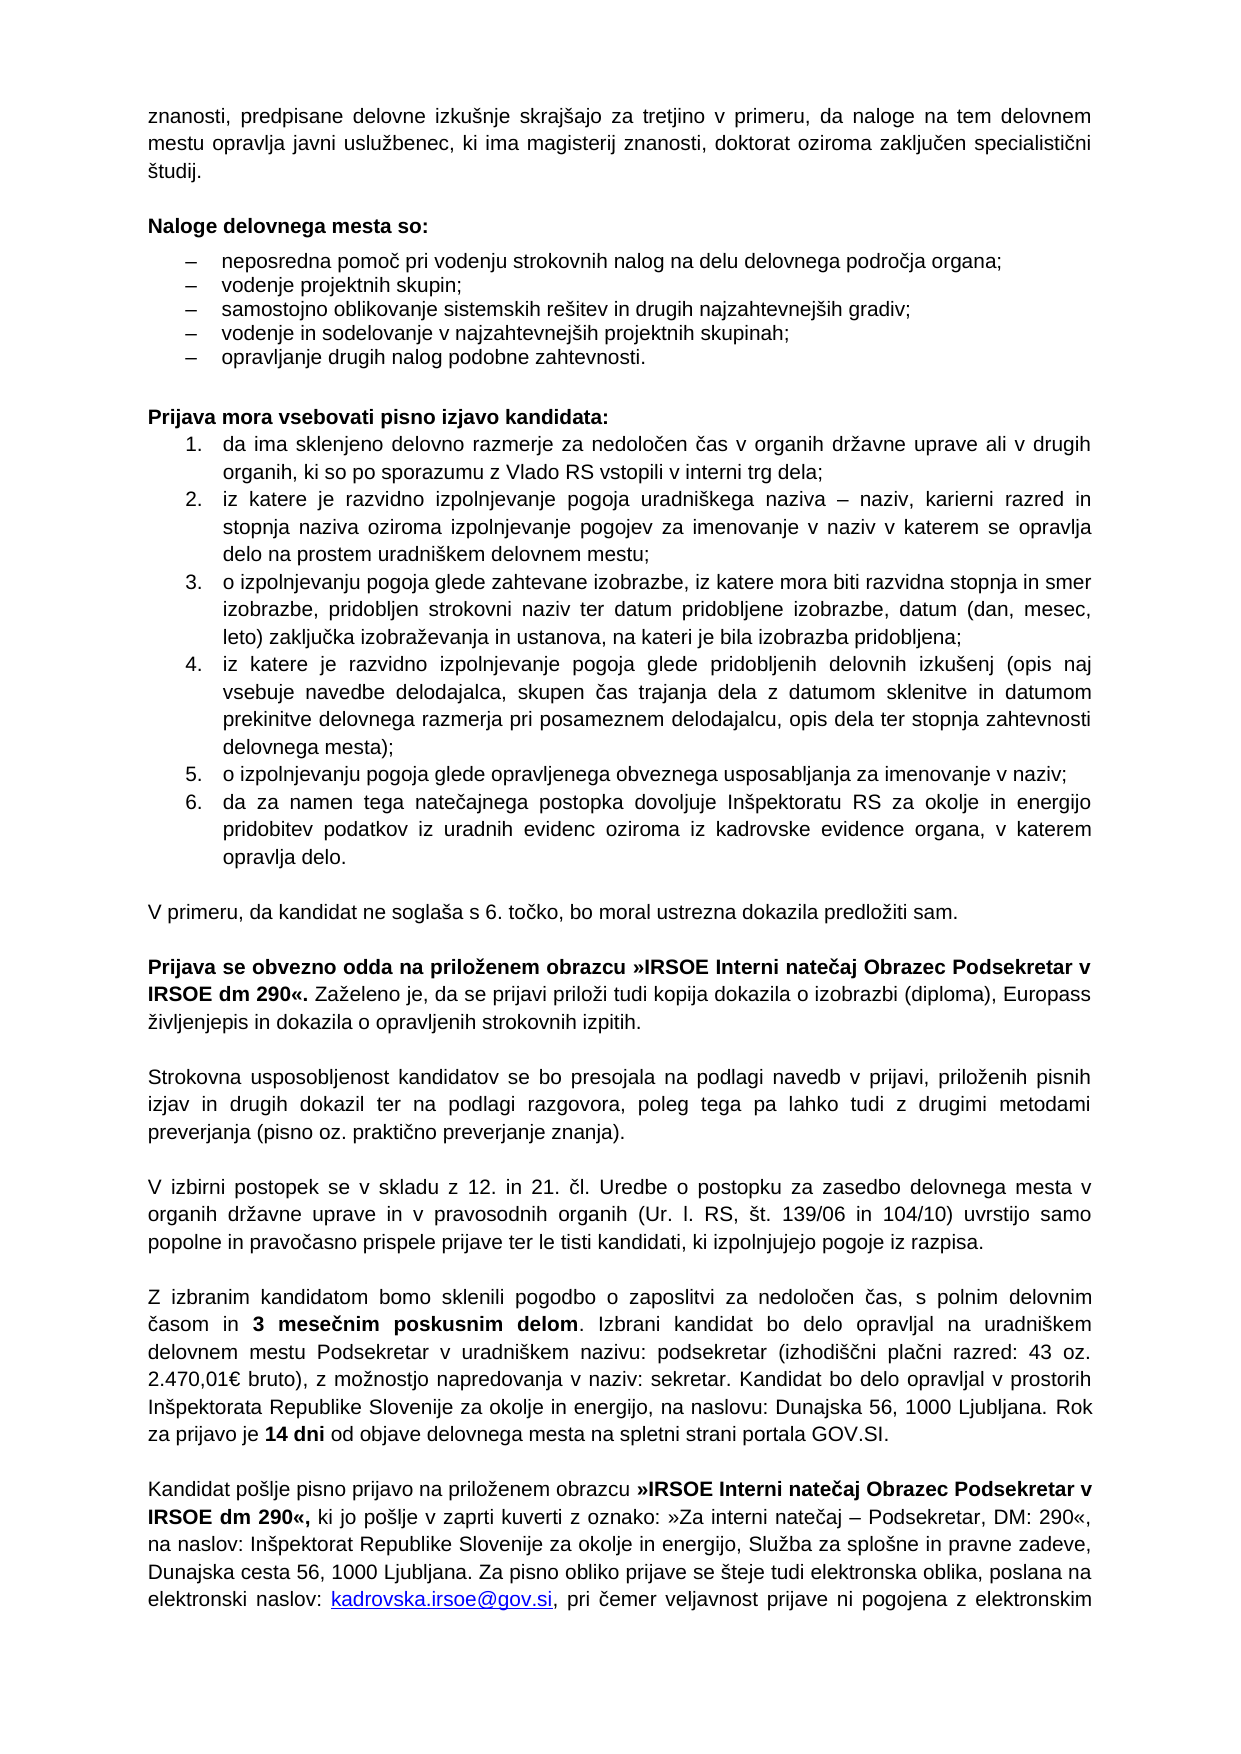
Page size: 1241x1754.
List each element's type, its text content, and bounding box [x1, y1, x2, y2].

text Naloge delovnega mesta so: [148, 213, 1093, 237]
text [148, 1477, 1093, 1611]
text Z izbranim kandidatom bomo sklenili pogodbo o zaposlitvi za nedoločen čas, s polnim delovnim časom in 3 mesečnim poskusnim delom. Izbrani kandidat bo delo opravljal na uradniškem delovnem mestu Podsekretar v uradniškem nazivu: podsekretar (izhodiščni plačni razred: 43 oz. 2.470,01€ bruto), z možnostjo napredovanja v naziv: sekretar. Kandidat bo delo opravljal v prostorih Inšpektorata Republike Slovenije za okolje in energijo, na naslovu: Dunajska 56, 1000 Ljubljana. Rok za prijavo je 14 dni od objave delovnega mesta na spletni strani portala GOV.SI. [148, 1285, 1093, 1446]
text Strokovna usposobljenost kandidatov se bo presojala na podlagi navedb v prijavi, priloženih pisnih izjav in drugih dokazil ter na podlagi razgovora, poleg tega pa lahko tudi z drugimi metodami preverjanja (pisno oz. praktično preverjanje znanja). [148, 1065, 1093, 1144]
list neposredna pomoč pri vodenju strokovnih nalog na delu delovnega področja organa; [185, 249, 1093, 273]
text V primeru, da kandidat ne soglaša s 6. točko, bo moral ustrezna dokazila predložiti sam. [148, 900, 1093, 924]
list o izpolnjevanju pogoja glede opravljenega obveznega usposabljanja za imenovanje v naziv; [185, 762, 1093, 786]
list da ima sklenjeno delovno razmerje za nedoločen čas v organih državne uprave ali v drugih organih, ki so po sporazumu z Vlado RS vstopili v interni trg dela; [185, 432, 1093, 484]
text V izbirni postopek se v skladu z 12. in 21. čl. Uredbe o postopku za zasedbo delovnega mesta v organih državne uprave in v pravosodnih organih (Ur. l. RS, št. 139/06 in 104/10) uvrstijo samo popolne in pravočasno prispele prijave ter le tisti kandidati, ki izpolnjujejo pogoje iz razpisa. [148, 1175, 1093, 1254]
text Prijava mora vsebovati pisno izjavo kandidata: [148, 405, 1093, 429]
list vodenje projektnih skupin; [185, 273, 1093, 297]
list iz katere je razvidno izpolnjevanje pogoja glede pridobljenih delovnih izkušenj (opis naj vsebuje navedbe delodajalca, skupen čas trajanja dela z datumom sklenitve in datumom prekinitve delovnega razmerja pri posameznem delodajalcu, opis dela ter stopnja zahtevnosti delovnega mesta); [185, 652, 1093, 759]
list samostojno oblikovanje sistemskih rešitev in drugih najzahtevnejših gradiv; [185, 297, 1093, 321]
text Prijava se obvezno odda na priloženem obrazcu »IRSOE Interni natečaj Obrazec Podsekretar v IRSOE dm 290«. Zaželeno je, da se prijavi priloži tudi kopija dokazila o izobrazbi (diploma), Europass življenjepis in dokazila o opravljenih strokovnih izpitih. [148, 955, 1093, 1034]
list opravljanje drugih nalog podobne zahtevnosti. [185, 345, 1093, 369]
list vodenje in sodelovanje v najzahtevnejših projektnih skupinah; [185, 321, 1093, 345]
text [148, 103, 1093, 182]
list iz katere je razvidno izpolnjevanje pogoja uradniškega naziva – naziv, karierni razred in stopnja naziva oziroma izpolnjevanje pogojev za imenovanje v naziv v katerem se opravlja delo na prostem uradniškem delovnem mestu; [185, 487, 1093, 566]
list da za namen tega natečajnega postopka dovoljuje Inšpektoratu RS za okolje in energijo pridobitev podatkov iz uradnih evidenc oziroma iz kadrovske evidence organa, v katerem opravlja delo. [185, 790, 1093, 869]
list o izpolnjevanju pogoja glede zahtevane izobrazbe, iz katere mora biti razvidna stopnja in smer izobrazbe, pridobljen strokovni naziv ter datum pridobljene izobrazbe, datum (dan, mesec, leto) zaključka izobraževanja in ustanova, na kateri je bila izobrazba pridobljena; [185, 570, 1093, 649]
